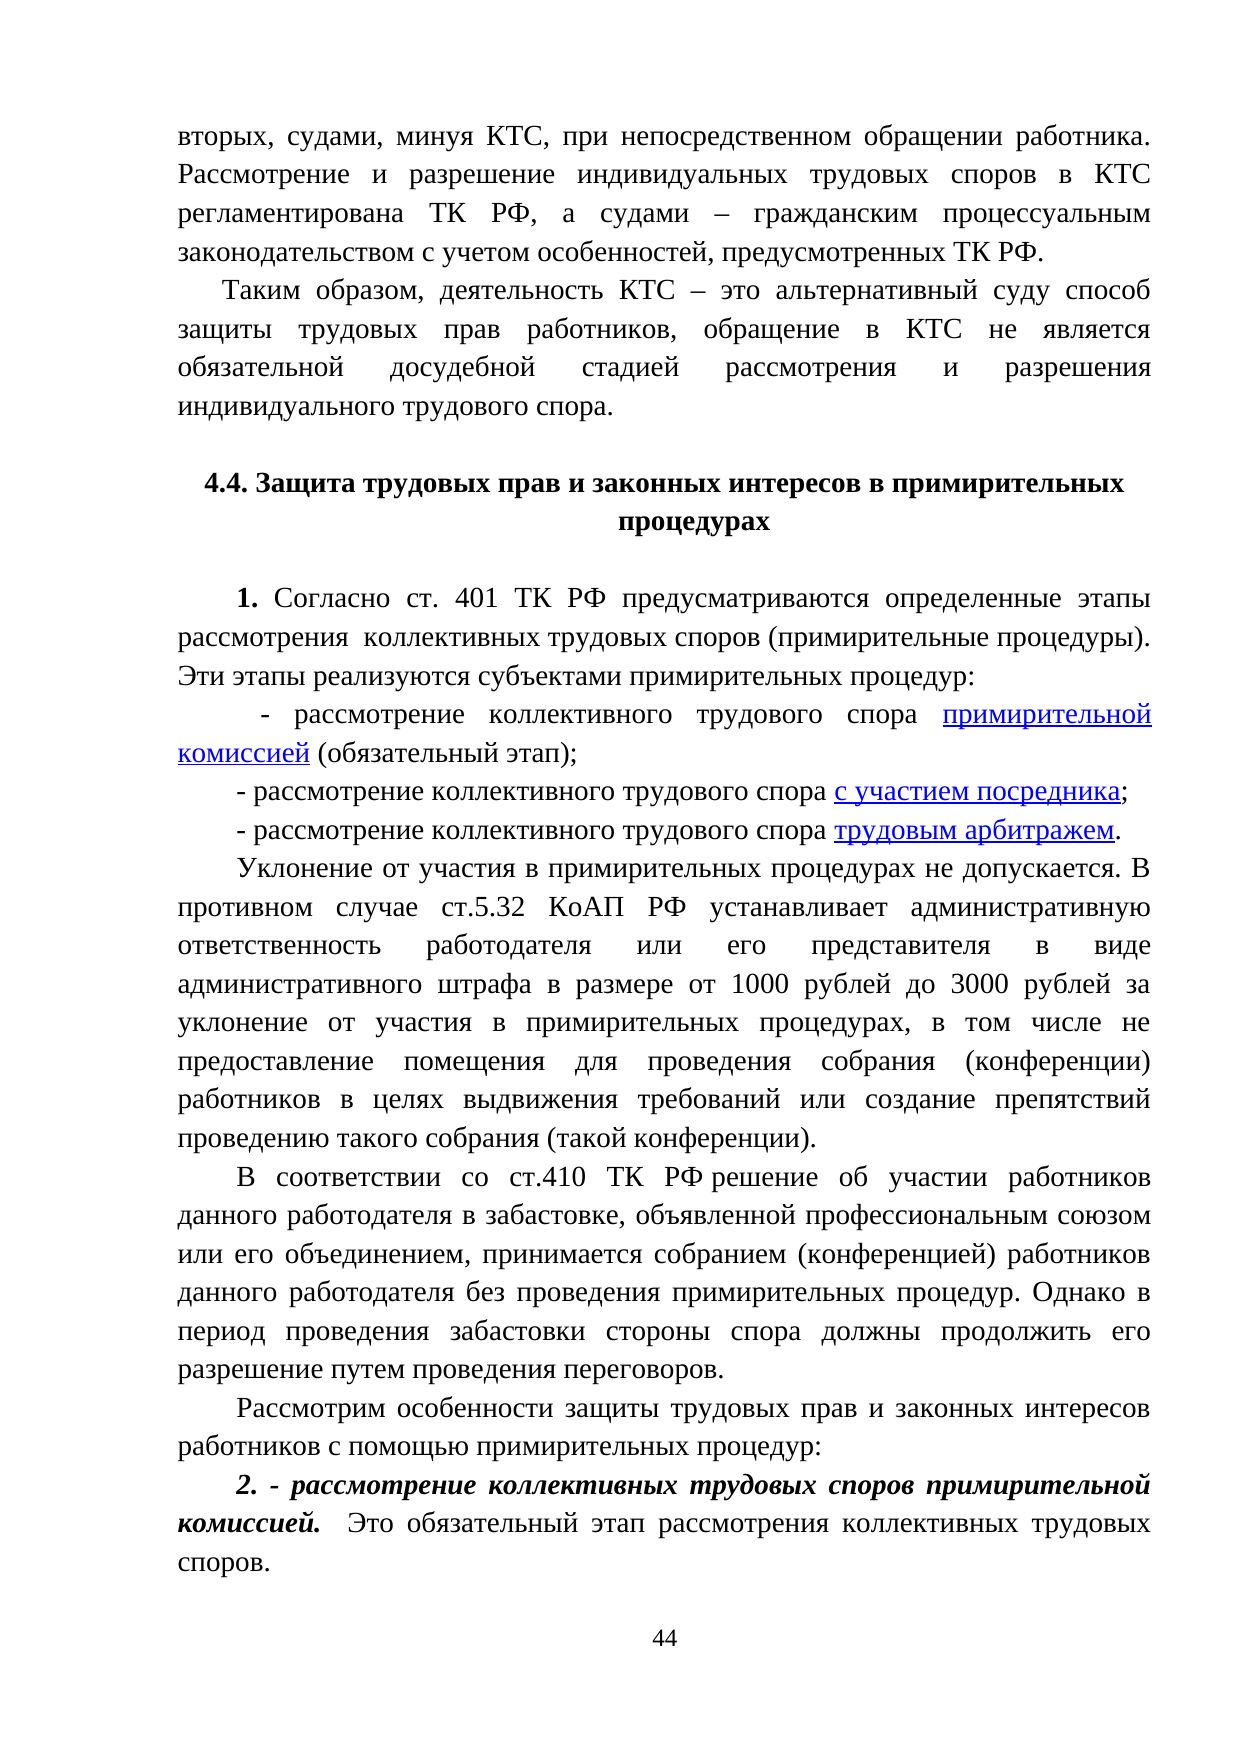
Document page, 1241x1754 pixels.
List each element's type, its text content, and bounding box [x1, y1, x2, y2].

text Рассмотрим особенности защиты трудовых прав и законных интересов работников с помощью примирительных процедур: [177, 1390, 1152, 1462]
text В соответствии со ст.410 ТК РФ решение об участии работников данного работодателя в забастовке, объявленной профессиональным союзом или его объединением, принимается собранием (конференцией) работников данного работодателя без проведения примирительных процедур. Однако в период проведения забастовки стороны спора должны продолжить его разрешение путем проведения переговоров. [177, 1159, 1152, 1385]
text Таким образом, деятельность КТС – это альтернативный суду способ защиты трудовых прав работников, обращение в КТС не является обязательной досудебной стадией рассмотрения и разрешения индивидуального трудового спора. [177, 272, 1152, 421]
text 4.4. Защита трудовых прав и законных интересов в примирительных процедурах [177, 465, 1152, 537]
text 1. Согласно ст. 401 ТК РФ предусматриваются определенные этапы рассмотрения коллективных трудовых споров (примирительные процедуры). Эти этапы реализуются субъектами примирительных процедур: [177, 581, 1152, 691]
text Уклонение от участия в примирительных процедурах не допускается. В противном случае ст.5.32 КоАП РФ устанавливает административную ответственность работодателя или его представителя в виде административного штрафа в размере от 1000 рублей до 3000 рублей за уклонение от участия в примирительных процедурах, в том числе не предоставление помещения для проведения собрания (конференции) работников в целях выдвижения требований или создание препятствий проведению такого собрания (такой конференции). [177, 850, 1152, 1154]
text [177, 118, 1152, 267]
text - рассмотрение коллективного трудового спора трудовым арбитражем. [177, 812, 1152, 845]
text 2. - рассмотрение коллективных трудовых споров примирительной комиссией. Это обязательный этап рассмотрения коллективных трудовых споров. [177, 1467, 1152, 1578]
text - рассмотрение коллективного трудового спора с участием посредника; [177, 773, 1152, 807]
text - рассмотрение коллективного трудового спора примирительной комиссией (обязательный этап); [177, 696, 1152, 768]
